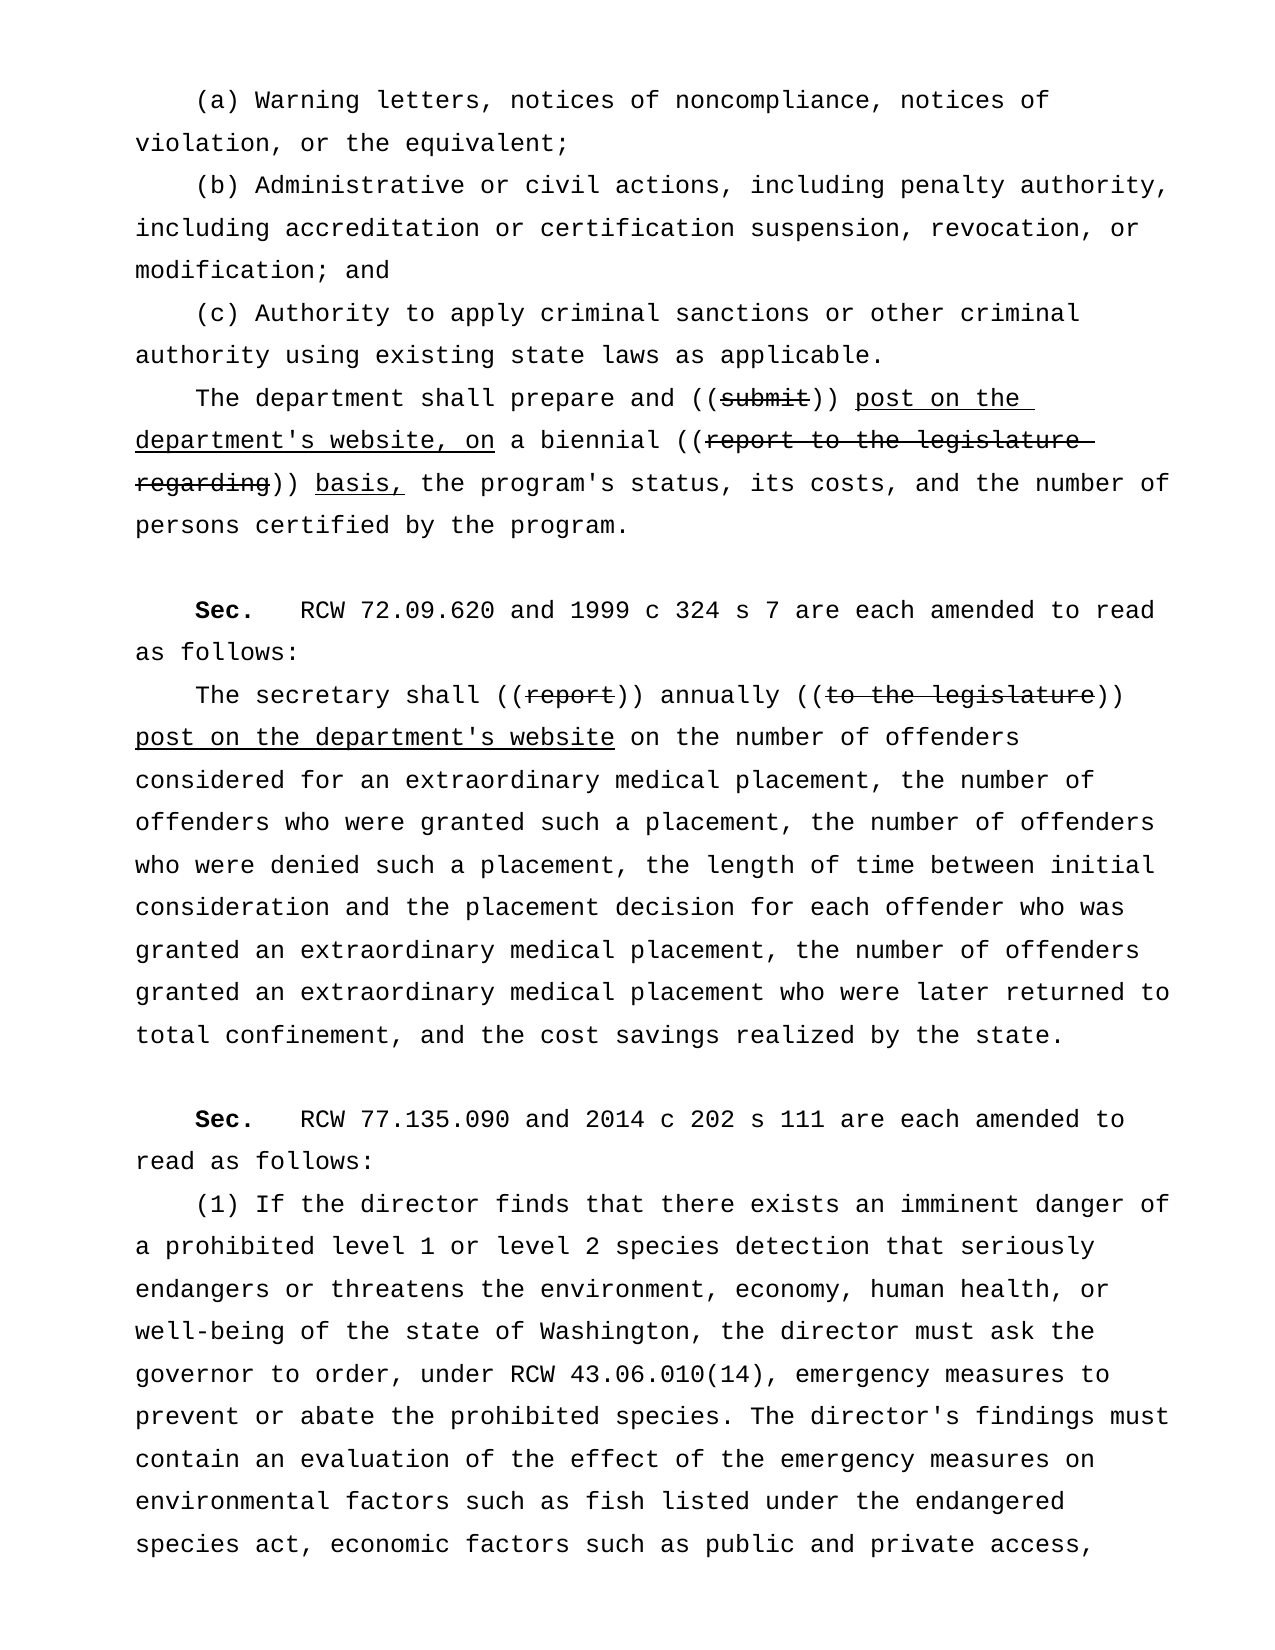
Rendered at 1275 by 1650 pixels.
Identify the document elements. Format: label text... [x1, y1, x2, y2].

text The department shall prepare and ((submit)) post on the department's website, on a biennial ((report to the legislature regarding)) basis, the program's status, its costs, and the number of persons certified by the program. [135, 372, 1170, 542]
text The secretary shall ((report)) annually ((to the legislature)) post on the department's website on the number of offenders considered for an extraordinary medical placement, the number of offenders who were granted such a placement, the number of offenders who were denied such a placement, the length of time between initial consideration and the placement decision for each offender who was granted an extraordinary medical placement, the number of offenders granted an extraordinary medical placement who were later returned to total confinement, and the cost savings realized by the state. [135, 669, 1170, 1052]
text (b) Administrative or civil actions, including penalty authority, including accreditation or certification suspension, revocation, or modification; and [135, 160, 1170, 287]
text Sec. RCW 77.135.090 and 2014 c 202 s 111 are each amended to read as follows: [135, 1093, 1170, 1178]
text (c) Authority to apply criminal sanctions or other criminal authority using existing state laws as applicable. [135, 287, 1170, 372]
text Sec. RCW 72.09.620 and 1999 c 324 s 7 are each amended to read as follows: [135, 584, 1170, 669]
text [135, 1178, 1170, 1561]
text (a) Warning letters, notices of noncompliance, notices of violation, or the equivalent; [135, 75, 1170, 160]
